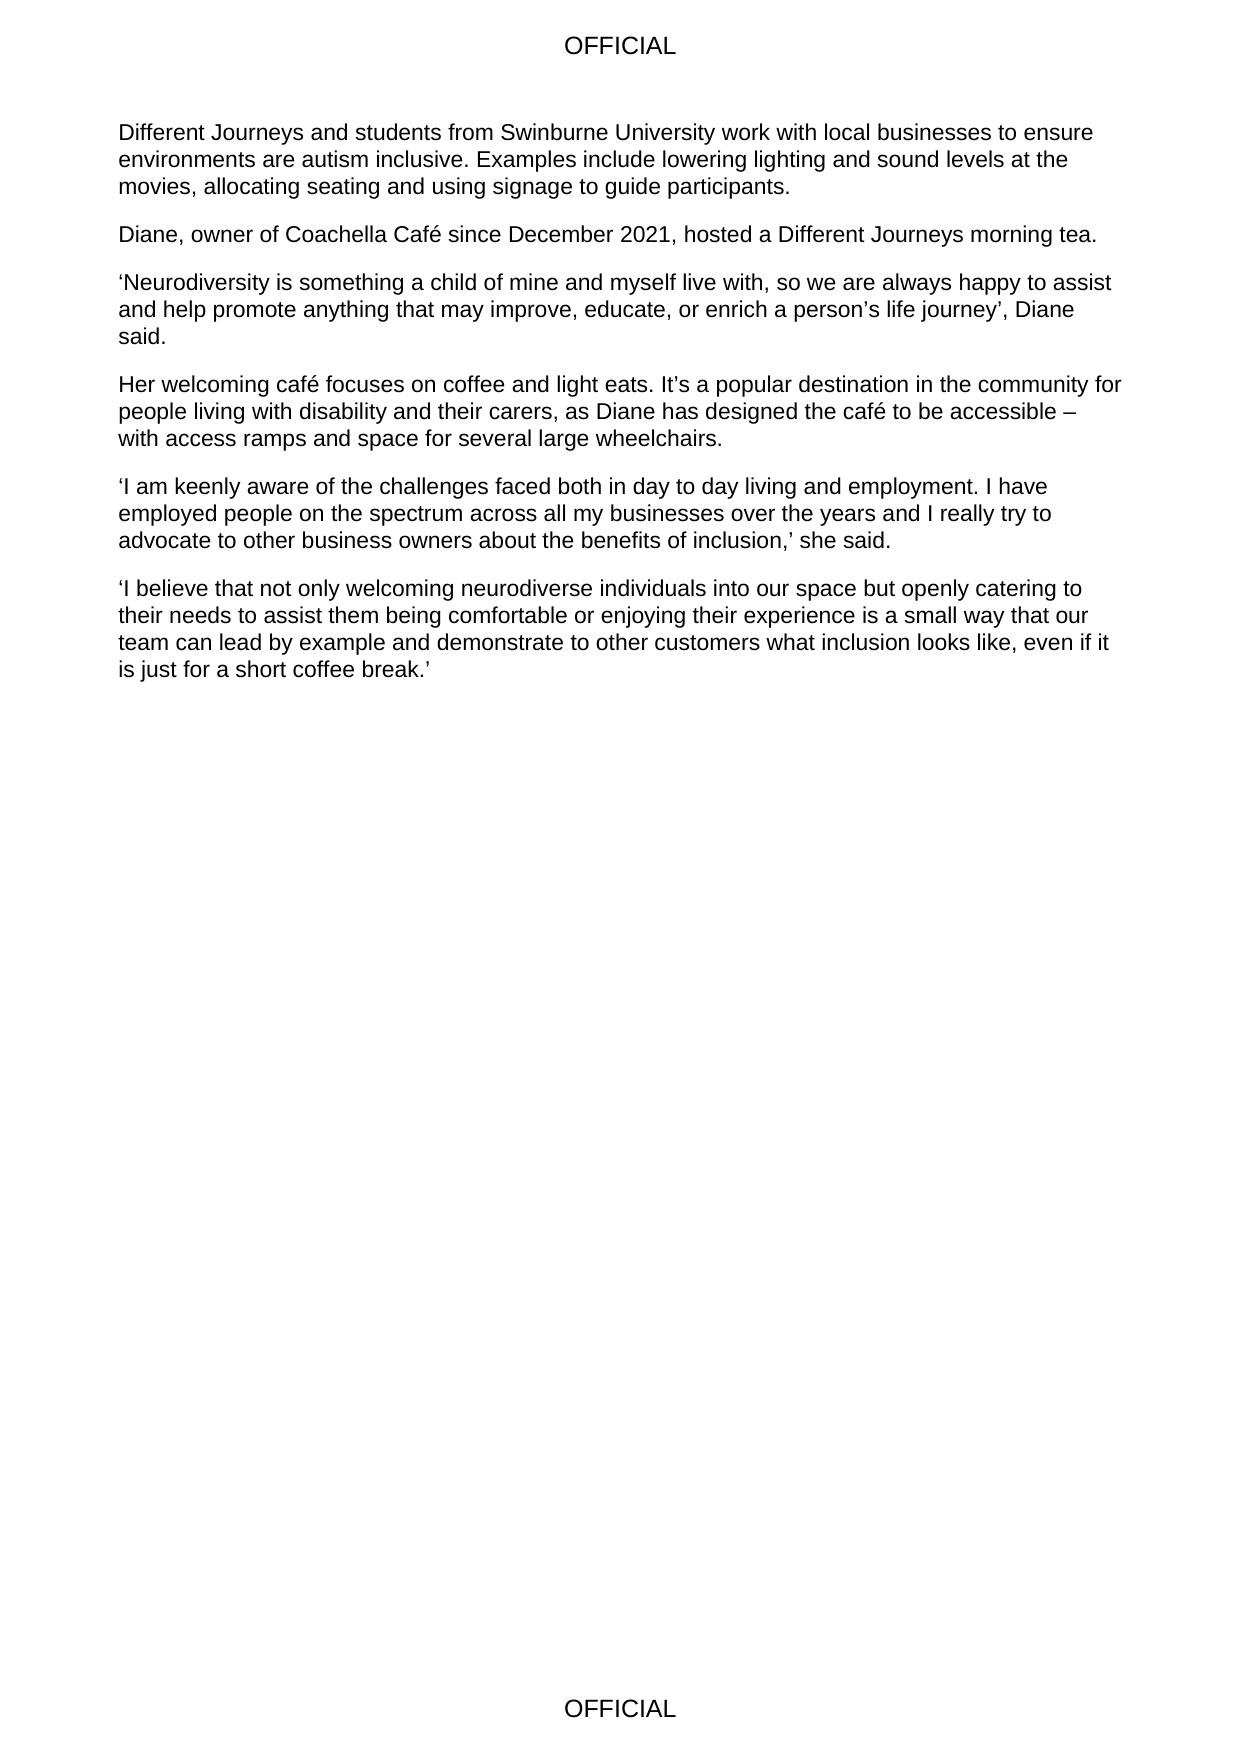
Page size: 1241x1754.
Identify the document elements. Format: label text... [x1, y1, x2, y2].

text ‘Neurodiversity is something a child of mine and myself live with, so we are always happy to assist and help promote anything that may improve, educate, or enrich a person’s life journey’, Diane said. [118, 268, 1122, 349]
text ‘I believe that not only welcoming neurodiverse individuals into our space but openly catering to their needs to assist them being comfortable or enjoying their experience is a small way that our team can lead by example and demonstrate to other customers what inclusion looks like, even if it is just for a short coffee break.’ [118, 574, 1122, 683]
text Her welcoming café focuses on coffee and light eats. It’s a popular destination in the community for people living with disability and their carers, as Diane has designed the café to be accessible – with access ramps and space for several large wheelchairs. [118, 370, 1122, 451]
text Diane, owner of Coachella Café since December 2021, hosted a Different Journeys morning tea. [118, 220, 1122, 247]
text ‘I am keenly aware of the challenges faced both in day to day living and employment. I have employed people on the spectrum across all my businesses over the years and I really try to advocate to other business owners about the benefits of inclusion,’ she said. [118, 472, 1122, 553]
text Different Journeys and students from Swinburne University work with local businesses to ensure environments are autism inclusive. Examples include lowering lighting and sound levels at the movies, allocating seating and using signage to guide participants. [118, 118, 1122, 199]
